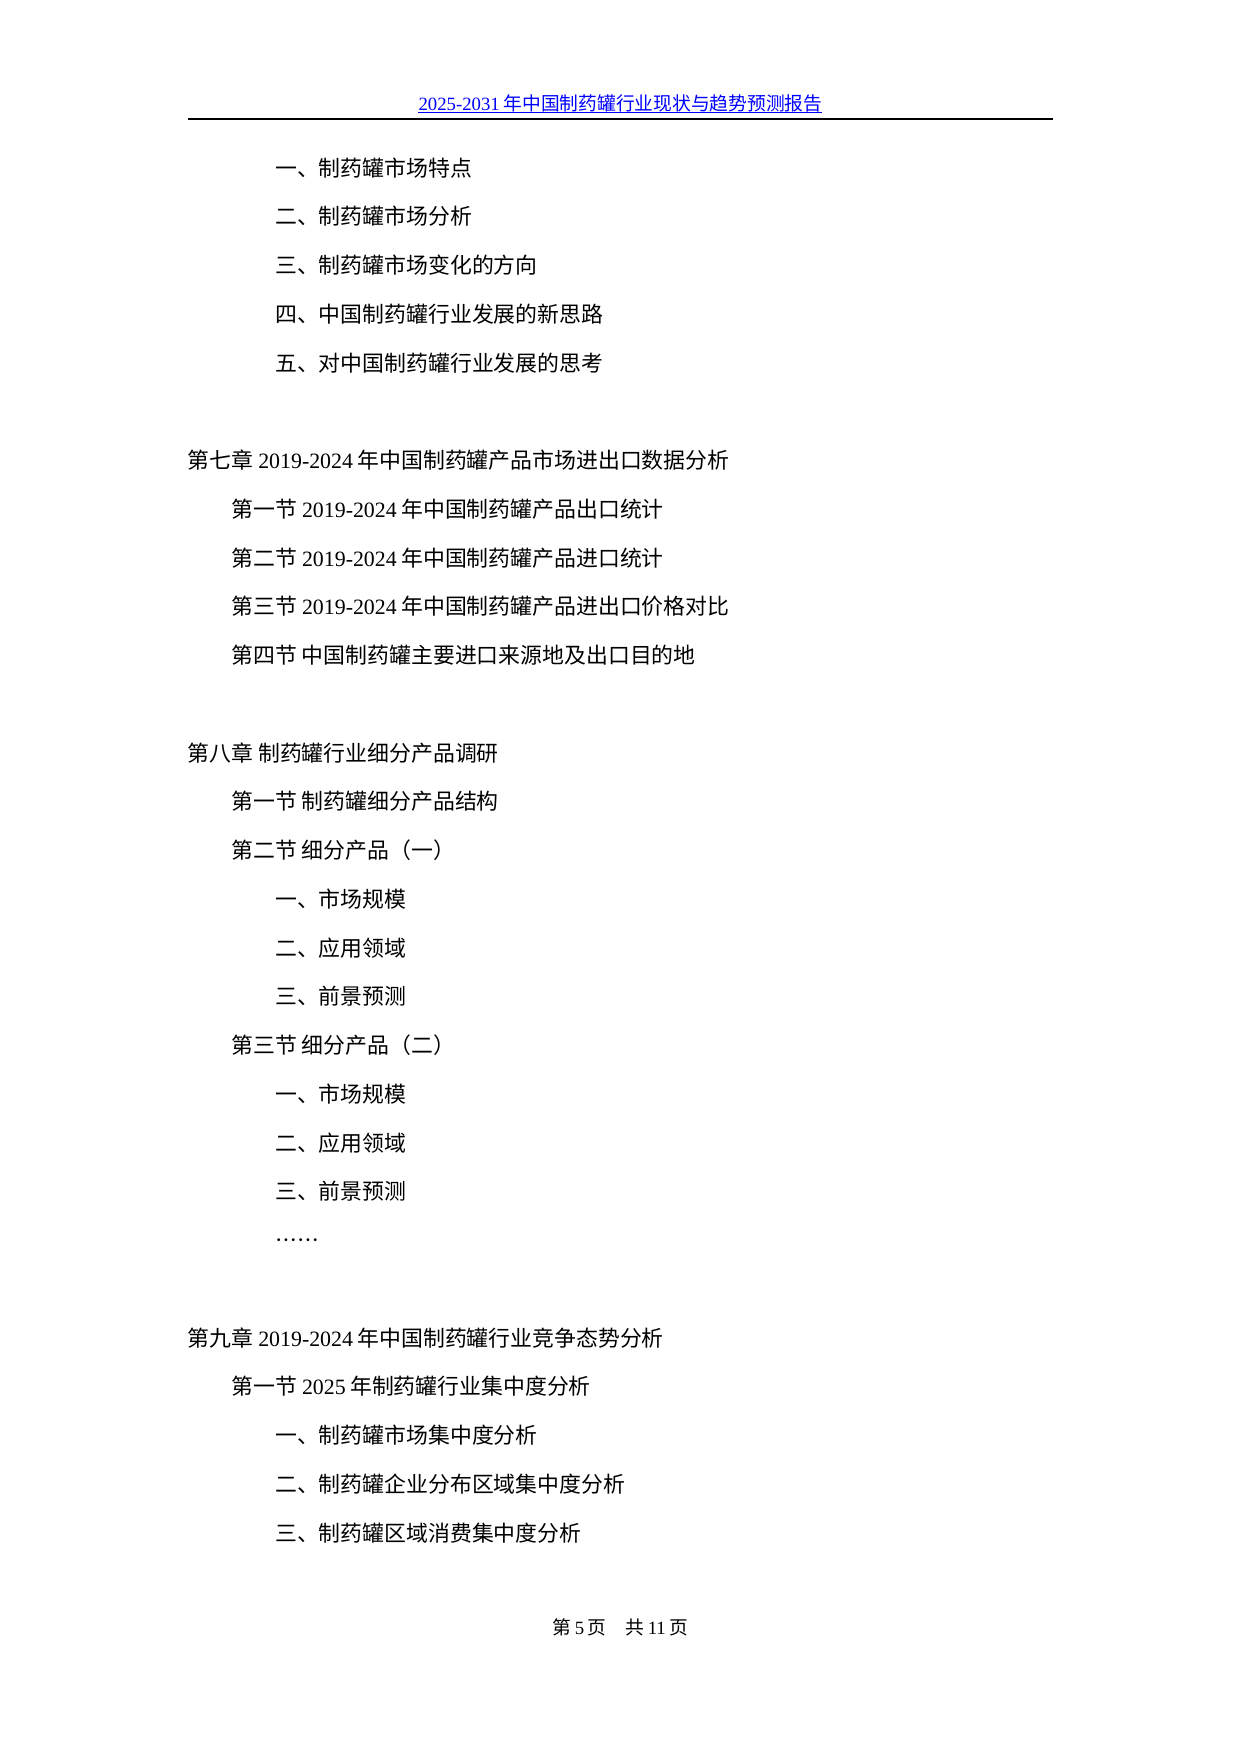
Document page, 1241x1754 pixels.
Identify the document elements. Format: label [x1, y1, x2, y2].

text [187, 150, 1053, 1548]
